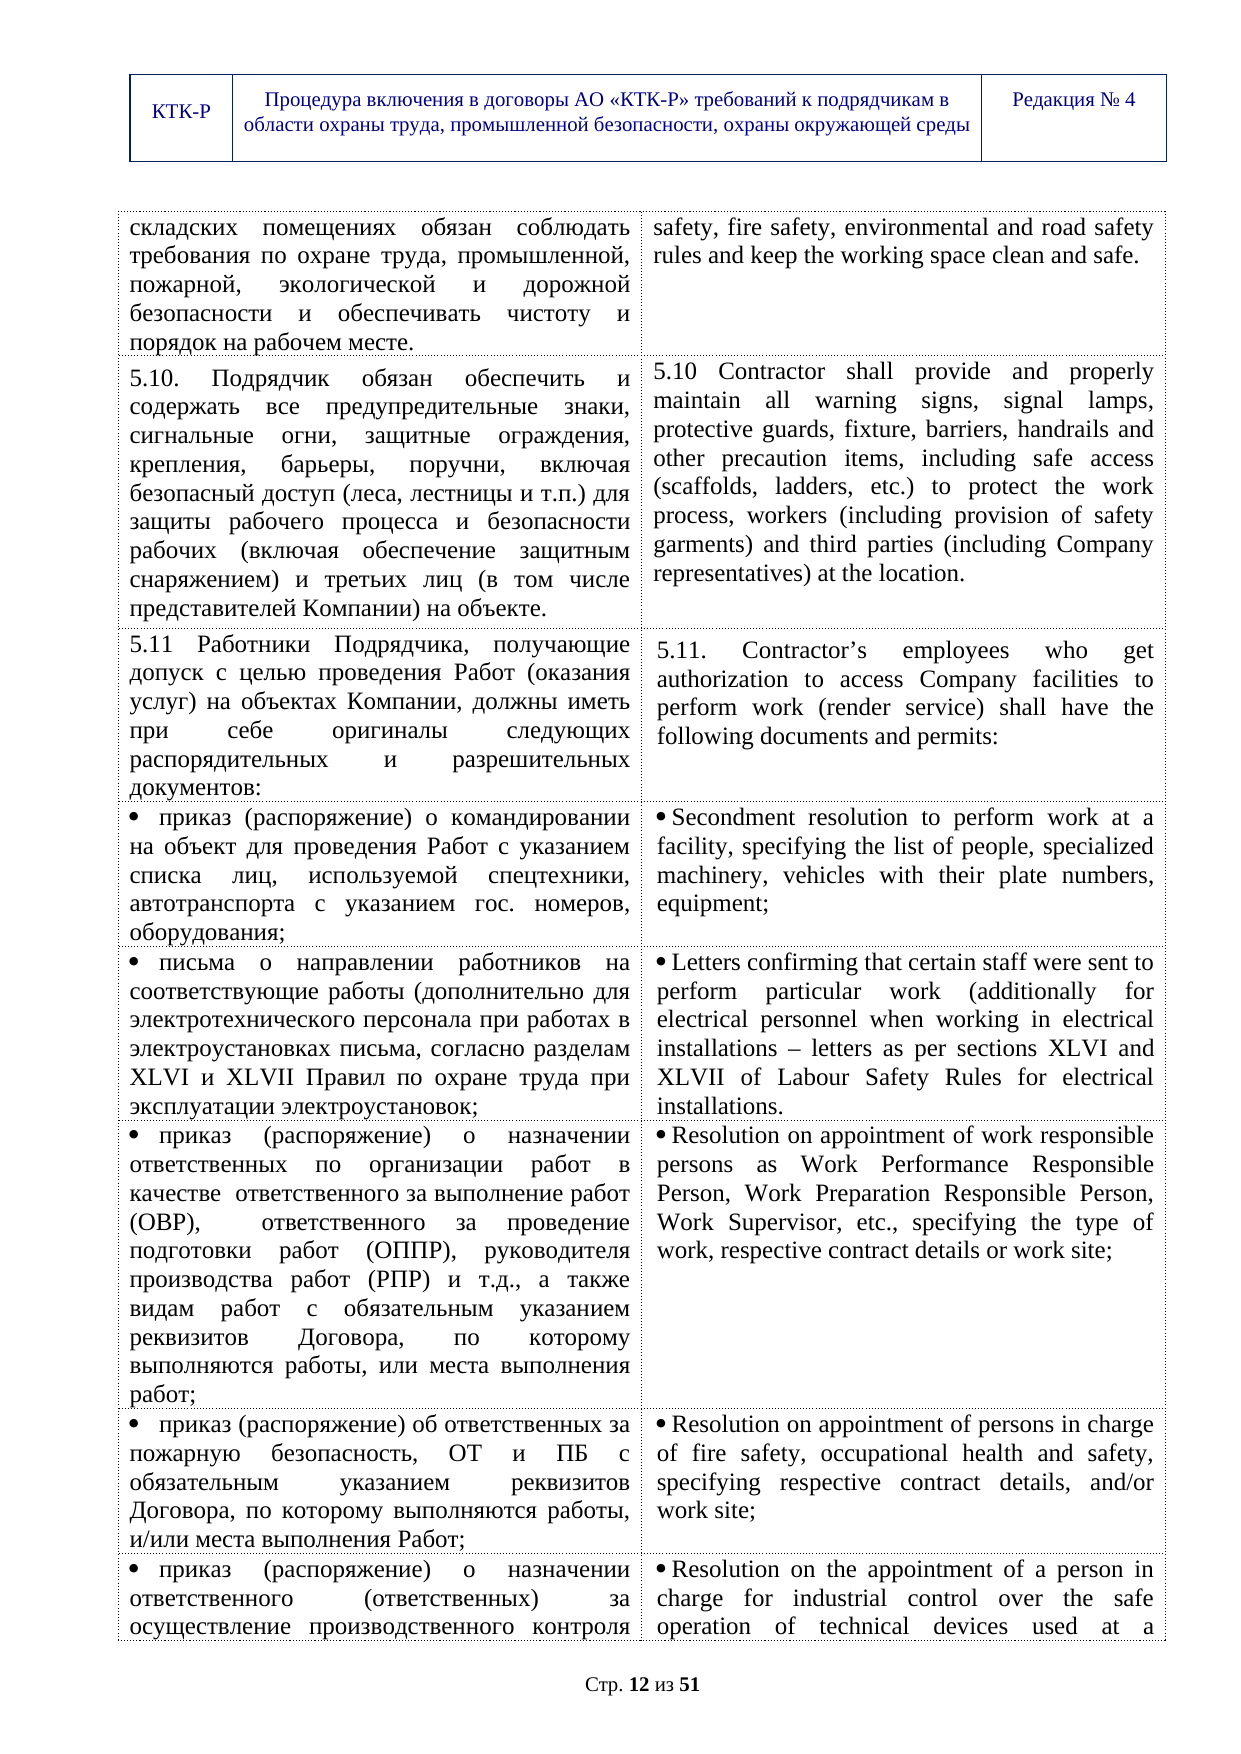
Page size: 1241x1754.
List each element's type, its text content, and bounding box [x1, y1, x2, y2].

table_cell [642, 1553, 1166, 1640]
table_cell Resolution on appointment of work responsible persons as Work Performance Responsible Person, Work Preparation Responsible Person, Work Supervisor, etc., specifying the type of work, respective contract details or work site; [642, 1120, 1166, 1408]
table_cell 5.10 Contractor shall provide and properly maintain all warning signs, signal lamps, protective guards, fixture, barriers, handrails and other precaution items, including safe access (scaffolds, ladders, etc.) to protect the work process, workers (including provision of safety garments) and third parties (including Company representatives) at the location. [642, 355, 1166, 628]
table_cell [118, 1553, 642, 1640]
table_cell 5.11. Contractor’s employees who get authorization to access Company facilities to perform work (render service) shall have the following documents and permits: [642, 628, 1166, 801]
table_cell приказ (распоряжение) об ответственных за пожарную безопасность, ОТ и ПБ с обязательным указанием реквизитов Договора, по которому выполняются работы, и/или места выполнения Работ; [118, 1408, 642, 1553]
table_cell приказ (распоряжение) о командировании на объект для проведения Работ с указанием списка лиц, используемой спецтехники, автотранспорта с указанием гос. номеров, оборудования; [118, 801, 642, 946]
table_cell приказ (распоряжение) о назначении ответственных по организации работ в качестве ответственного за выполнение работ (ОВР), ответственного за проведение подготовки работ (ОППР), руководителя производства работ (РПР) и т.д., а также видам работ с обязательным указанием реквизитов Договора, по которому выполняются работы, или места выполнения работ; [118, 1120, 642, 1408]
table_cell 5.11 Работники Подрядчика, получающие допуск с целью проведения Работ (оказания услуг) на объектах Компании, должны иметь при себе оригиналы следующих распорядительных и разрешительных документов: [118, 628, 642, 801]
table_cell Letters confirming that certain staff were sent to perform particular work (additionally for electrical personnel when working in electrical installations – letters as per sections XLVI and XLVII of Labour Safety Rules for electrical installations. [642, 946, 1166, 1119]
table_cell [642, 211, 1166, 355]
table_cell Secondment resolution to perform work at a facility, specifying the list of people, specialized machinery, vehicles with their plate numbers, equipment; [642, 801, 1166, 946]
table_cell Resolution on appointment of persons in charge of fire safety, occupational health and safety, specifying respective contract details, and/or work site; [642, 1408, 1166, 1553]
table_cell 5.10. Подрядчик обязан обеспечить и содержать все предупредительные знаки, сигнальные огни, защитные ограждения, крепления, барьеры, поручни, включая безопасный доступ (леса, лестницы и т.п.) для защиты рабочего процесса и безопасности рабочих (включая обеспечение защитным снаряжением) и третьих лиц (в том числе представителей Компании) на объекте. [118, 355, 642, 628]
table_cell письма о направлении работников на соответствующие работы (дополнительно для электротехнического персонала при работах в электроустановках письма, согласно разделам XLVI и XLVII Правил по охране труда при эксплуатации электроустановок; [118, 946, 642, 1119]
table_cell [118, 211, 642, 355]
